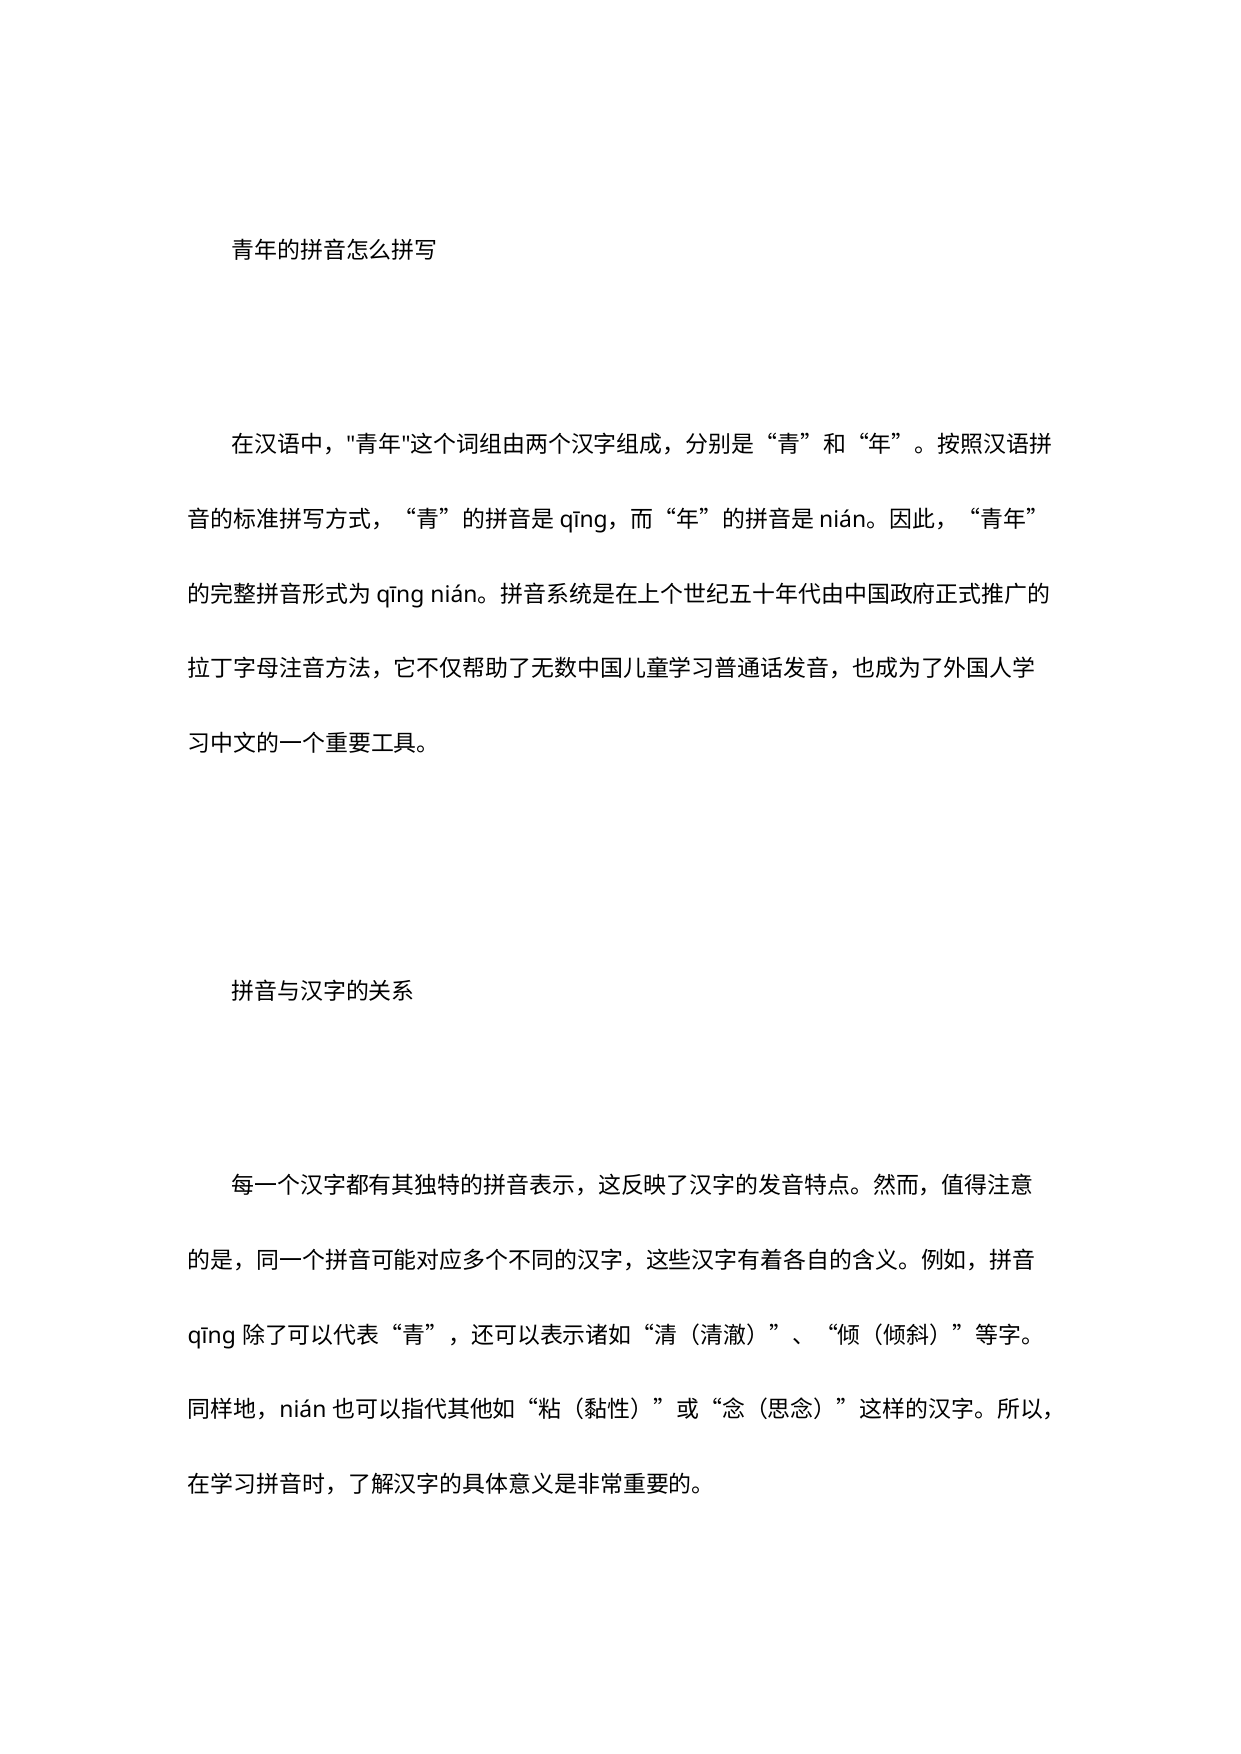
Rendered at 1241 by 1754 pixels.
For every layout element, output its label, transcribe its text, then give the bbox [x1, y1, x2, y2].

text 在汉语中，"青年"这个词组由两个汉字组成，分别是“青”和“年”。按照汉语拼音的标准拼写方式，“青”的拼音是 qīng，而“年”的拼音是 nián。因此，“青年”的完整拼音形式为 qīng nián。拼音系统是在上个世纪五十年代由中国政府正式推广的拉丁字母注音方法，它不仅帮助了无数中国儿童学习普通话发音，也成为了外国人学习中文的一个重要工具。 [187, 410, 1053, 774]
text 青年的拼音怎么拼写 [187, 216, 1053, 281]
text 拼音与汉字的关系 [187, 957, 1053, 1022]
text 每一个汉字都有其独特的拼音表示，这反映了汉字的发音特点。然而，值得注意的是，同一个拼音可能对应多个不同的汉字，这些汉字有着各自的含义。例如，拼音 qīng 除了可以代表“青”，还可以表示诸如“清（清澈）”、“倾（倾斜）”等字。同样地，nián 也可以指代其他如“粘（黏性）”或“念（思念）”这样的汉字。所以，在学习拼音时，了解汉字的具体意义是非常重要的。 [187, 1151, 1053, 1515]
